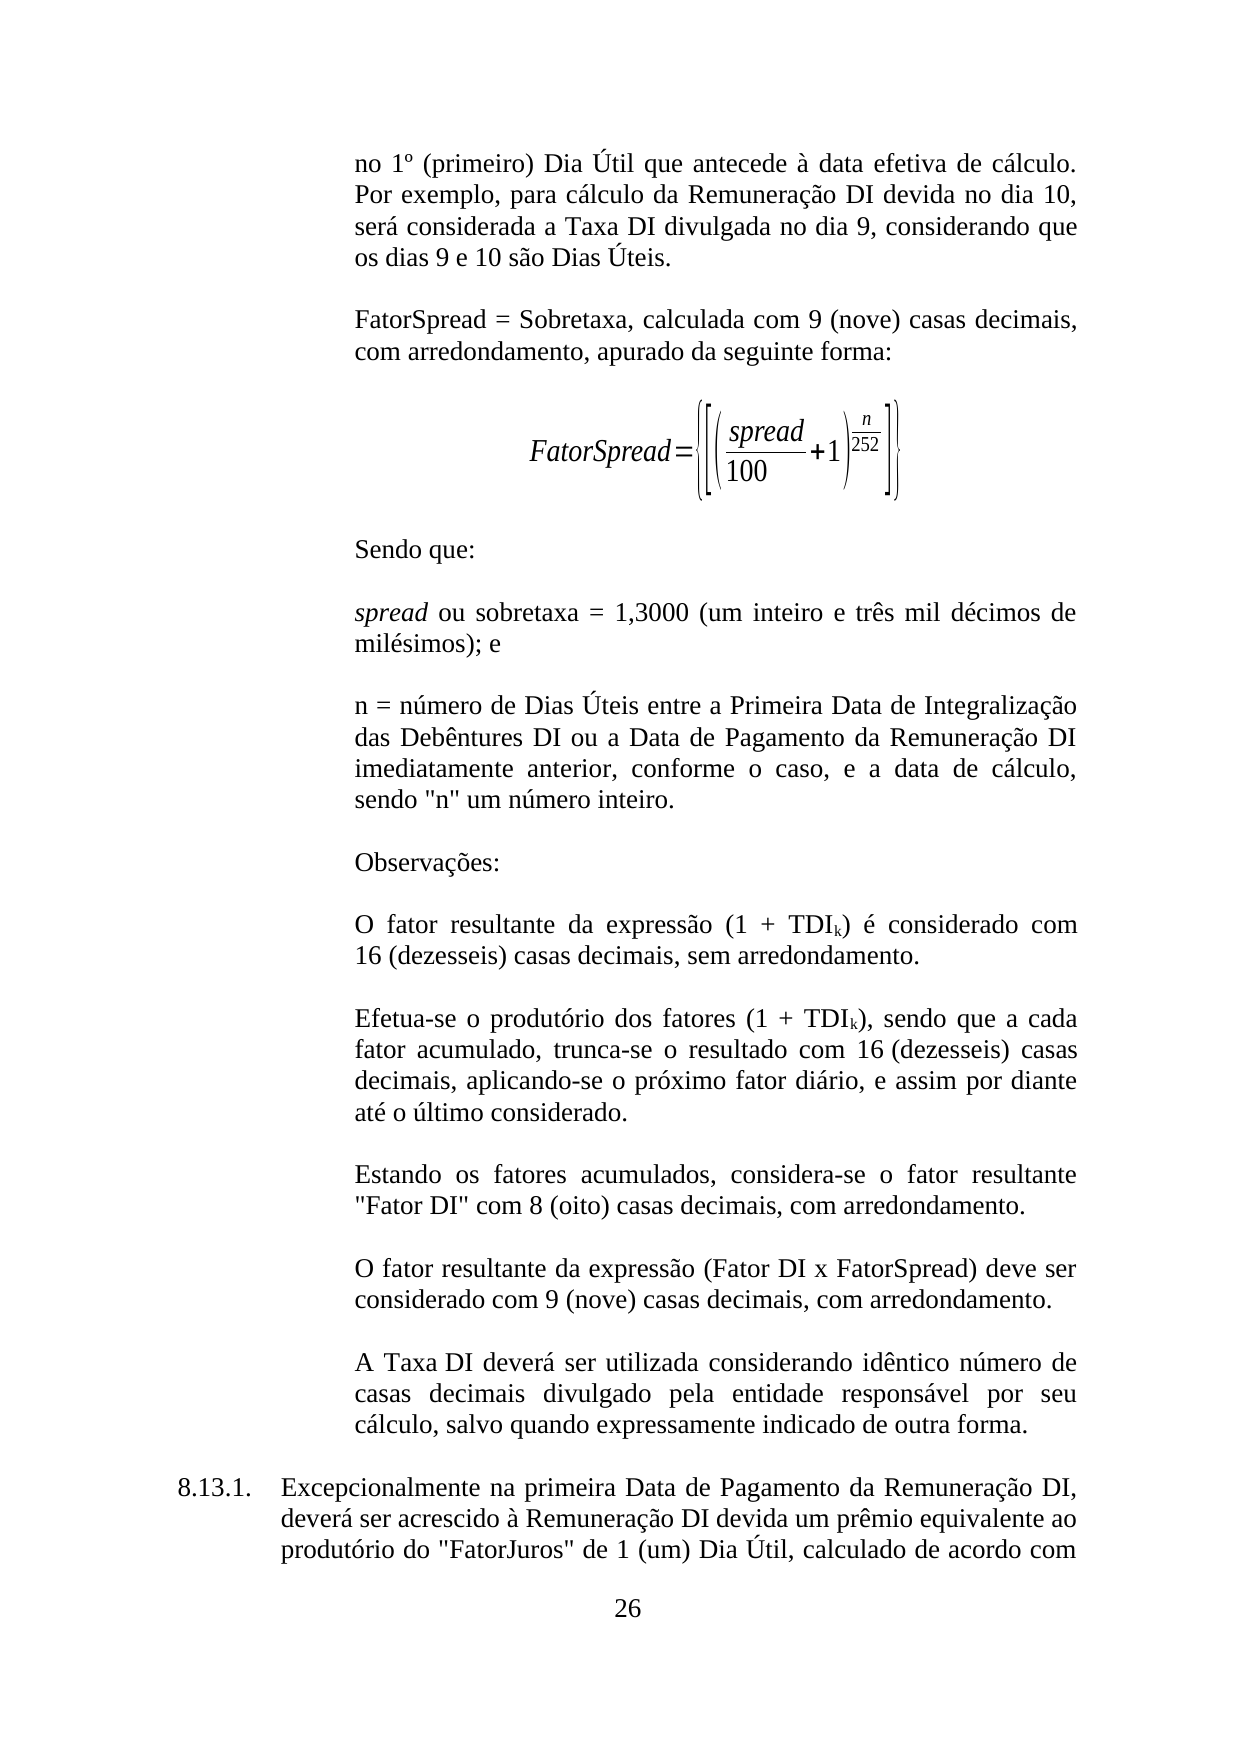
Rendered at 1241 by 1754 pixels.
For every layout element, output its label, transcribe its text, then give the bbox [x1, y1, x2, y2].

text O fator resultante da expressão (1 + TDIk) é considerado com 16 (dezesseis) casas decimais, sem arredondamento. [354, 908, 1078, 971]
text FatorSpread = Sobretaxa, calculada com 9 (nove) casas decimais, com arredondamento, apurado da seguinte forma: [354, 304, 1078, 366]
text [354, 148, 1078, 273]
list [177, 1471, 1078, 1565]
text Observações: [354, 846, 1078, 877]
text Estando os fatores acumulados, considera-se o fator resultante "Fator DI" com 8 (oito) casas decimais, com arredondamento. [354, 1158, 1078, 1221]
text Sendo que: [354, 533, 1078, 565]
text O fator resultante da expressão (Fator DI x FatorSpread) deve ser considerado com 9 (nove) casas decimais, com arredondamento. [354, 1252, 1078, 1315]
text Efetua-se o produtório dos fatores (1 + TDIk), sendo que a cada fator acumulado, trunca-se o resultado com 16 (dezesseis) casas decimais, aplicando-se o próximo fator diário, e assim por diante até o último considerado. [354, 1002, 1078, 1127]
text n = número de Dias Úteis entre a Primeira Data de Integralização das Debêntures DI ou a Data de Pagamento da Remuneração DI imediatamente anterior, conforme o caso, e a data de cálculo, sendo "n" um número inteiro. [354, 690, 1078, 815]
text spread ou sobretaxa = 1,3000 (um inteiro e três mil décimos de milésimos); e [354, 596, 1078, 658]
text A Taxa DI deverá ser utilizada considerando idêntico número de casas decimais divulgado pela entidade responsável por seu cálculo, salvo quando expressamente indicado de outra forma. [354, 1346, 1078, 1440]
